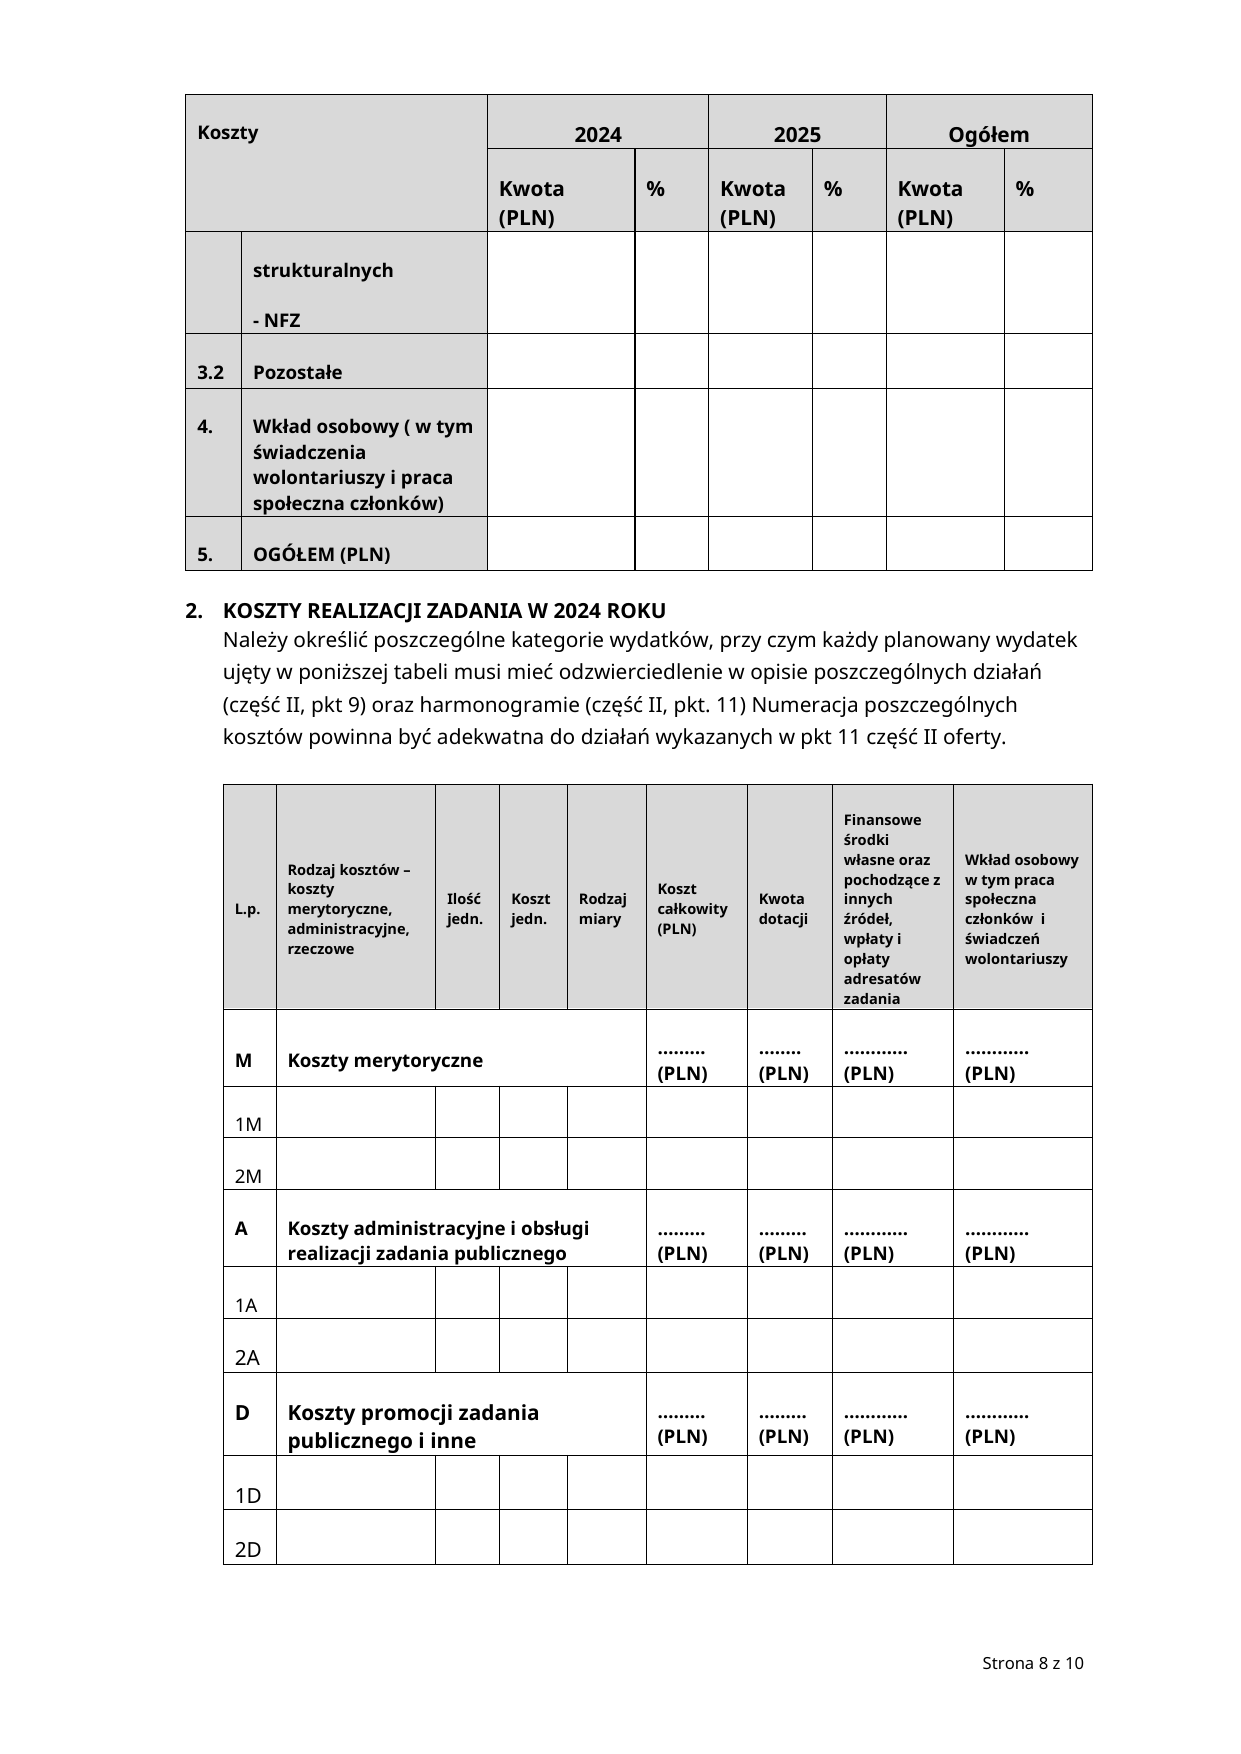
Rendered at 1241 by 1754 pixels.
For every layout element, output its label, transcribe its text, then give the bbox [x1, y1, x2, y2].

table_cell [500, 1319, 567, 1372]
table_cell [1005, 334, 1092, 388]
table_cell 3.2 [186, 334, 241, 388]
table_header Wkład osobowy w tym praca społeczna członków i świadczeń wolontariuszy [954, 785, 1092, 1008]
table_header Koszt całkowity (PLN) [647, 785, 747, 1008]
table_cell [568, 1319, 646, 1372]
table_cell [833, 1267, 953, 1317]
table_cell [748, 1138, 832, 1189]
table_cell [833, 1456, 953, 1509]
table_cell [833, 1138, 953, 1189]
table_cell M [224, 1010, 276, 1086]
table_cell [954, 1456, 1092, 1509]
table_cell [488, 389, 634, 516]
table_cell [954, 1319, 1092, 1372]
table_cell 5. [186, 517, 241, 570]
table_cell [636, 389, 708, 516]
table_cell [277, 1138, 435, 1189]
table_header L.p. [224, 785, 276, 1008]
table_cell % [1005, 149, 1092, 231]
table_cell [436, 1267, 499, 1317]
table_cell [568, 1267, 646, 1317]
table_cell Koszty merytoryczne [277, 1010, 646, 1086]
table_cell ……… (PLN) [748, 1190, 832, 1266]
table_cell [709, 389, 812, 516]
table_cell 1M [224, 1087, 276, 1137]
table_cell [709, 334, 812, 388]
table_cell [1005, 517, 1092, 570]
table_cell Kwota (PLN) [709, 149, 812, 231]
table_cell [636, 517, 708, 570]
table_cell [568, 1456, 646, 1509]
table_cell [1005, 389, 1092, 516]
table_cell [748, 1319, 832, 1372]
table_cell 1D [224, 1456, 276, 1509]
table_cell Wkład osobowy ( w tym świadczenia wolontariuszy i praca społeczna członków) [242, 389, 487, 516]
table_cell ………… (PLN) [954, 1190, 1092, 1266]
list KOSZTY REALIZACJI ZADANIA W 2024 ROKU [185, 596, 1092, 625]
table_header 2024 [488, 95, 708, 148]
table_header 2025 [709, 95, 886, 148]
table_cell 1A [224, 1267, 276, 1317]
table_cell [647, 1267, 747, 1317]
table_cell [833, 1510, 953, 1564]
table_cell [500, 1138, 567, 1189]
table_cell [833, 1319, 953, 1372]
table_cell ………… (PLN) [833, 1010, 953, 1086]
table_cell [748, 1510, 832, 1564]
table_cell ……… (PLN) [647, 1010, 747, 1086]
table_cell D [224, 1373, 276, 1455]
table_cell [813, 232, 886, 333]
table_cell [1005, 232, 1092, 333]
table_cell [709, 517, 812, 570]
table_header Koszt jedn. [500, 785, 567, 1008]
list Należy określić poszczególne kategorie wydatków, przy czym każdy planowany wydatek ujęty w poniższej tabeli musi mieć odzwierciedlenie w opisie poszczególnych działań (część II, pkt 9) oraz harmonogramie (część II, pkt. 11) Numeracja poszczególnych kosztów powinna być adekwatna do działań wykazanych w pkt 11 część II oferty. [223, 625, 1092, 751]
table_cell [488, 517, 634, 570]
table_cell [488, 334, 634, 388]
table_cell 2A [224, 1319, 276, 1372]
table_cell ………… (PLN) [833, 1190, 953, 1266]
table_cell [242, 232, 487, 333]
table_header Ogółem [887, 95, 1092, 148]
table_cell [813, 389, 886, 516]
table_cell [436, 1087, 499, 1137]
table_cell ………… (PLN) [833, 1373, 953, 1455]
table_cell [813, 334, 886, 388]
table_cell % [636, 149, 708, 231]
table_cell [436, 1456, 499, 1509]
table_cell 2D [224, 1510, 276, 1564]
table_cell [748, 1456, 832, 1509]
table_cell [954, 1510, 1092, 1564]
table_header Kwota dotacji [748, 785, 832, 1008]
table_cell [709, 232, 812, 333]
table_cell [954, 1087, 1092, 1137]
table_cell [500, 1510, 567, 1564]
table_cell [887, 232, 1004, 333]
table_cell Koszty administracyjne i obsługi realizacji zadania publicznego [277, 1190, 646, 1266]
table_header Rodzaj kosztów – koszty merytoryczne, administracyjne, rzeczowe [277, 785, 435, 1008]
table_cell [436, 1510, 499, 1564]
table_cell [636, 334, 708, 388]
table_cell [954, 1138, 1092, 1189]
table_cell ………… (PLN) [954, 1373, 1092, 1455]
table_cell [568, 1087, 646, 1137]
table_cell [833, 1087, 953, 1137]
table_cell Kwota (PLN) [488, 149, 634, 231]
table_cell 2M [224, 1138, 276, 1189]
table_cell 3.1 [186, 232, 241, 333]
table_cell OGÓŁEM (PLN) [242, 517, 487, 570]
table_cell [568, 1138, 646, 1189]
table_cell A [224, 1190, 276, 1266]
table_cell [488, 232, 634, 333]
table_cell [277, 1456, 435, 1509]
table_cell [277, 1267, 435, 1317]
table_cell Kwota (PLN) [887, 149, 1004, 231]
table_cell [748, 1267, 832, 1317]
table_cell …….. (PLN) [748, 1010, 832, 1086]
table_header Rodzaj miary [568, 785, 646, 1008]
table_cell [887, 517, 1004, 570]
table_header Koszty [186, 95, 487, 231]
table_cell [500, 1087, 567, 1137]
table_cell ……… (PLN) [748, 1373, 832, 1455]
table_cell [277, 1319, 435, 1372]
table_cell [647, 1319, 747, 1372]
table_cell [647, 1510, 747, 1564]
table_cell Pozostałe [242, 334, 487, 388]
table_cell ……… (PLN) [647, 1373, 747, 1455]
table_cell [647, 1087, 747, 1137]
table_cell [636, 232, 708, 333]
table_cell [748, 1087, 832, 1137]
table_cell [647, 1138, 747, 1189]
table_cell [568, 1510, 646, 1564]
table_cell [500, 1456, 567, 1509]
table_cell [277, 1510, 435, 1564]
table_cell [647, 1456, 747, 1509]
table_cell % [813, 149, 886, 231]
table_cell [887, 389, 1004, 516]
table_cell [436, 1138, 499, 1189]
table_cell [887, 334, 1004, 388]
table_cell [436, 1319, 499, 1372]
table_cell [813, 517, 886, 570]
table_cell [500, 1267, 567, 1317]
table_cell ……… (PLN) [647, 1190, 747, 1266]
table_cell [954, 1267, 1092, 1317]
table_cell [277, 1087, 435, 1137]
table_header Finansowe środki własne oraz pochodzące z innych źródeł, wpłaty i opłaty adresatów zadania [833, 785, 953, 1008]
table_cell ………… (PLN) [954, 1010, 1092, 1086]
table_cell Koszty promocji zadania publicznego i inne [277, 1373, 646, 1455]
table_cell 4. [186, 389, 241, 516]
table_header Ilość jedn. [436, 785, 499, 1008]
